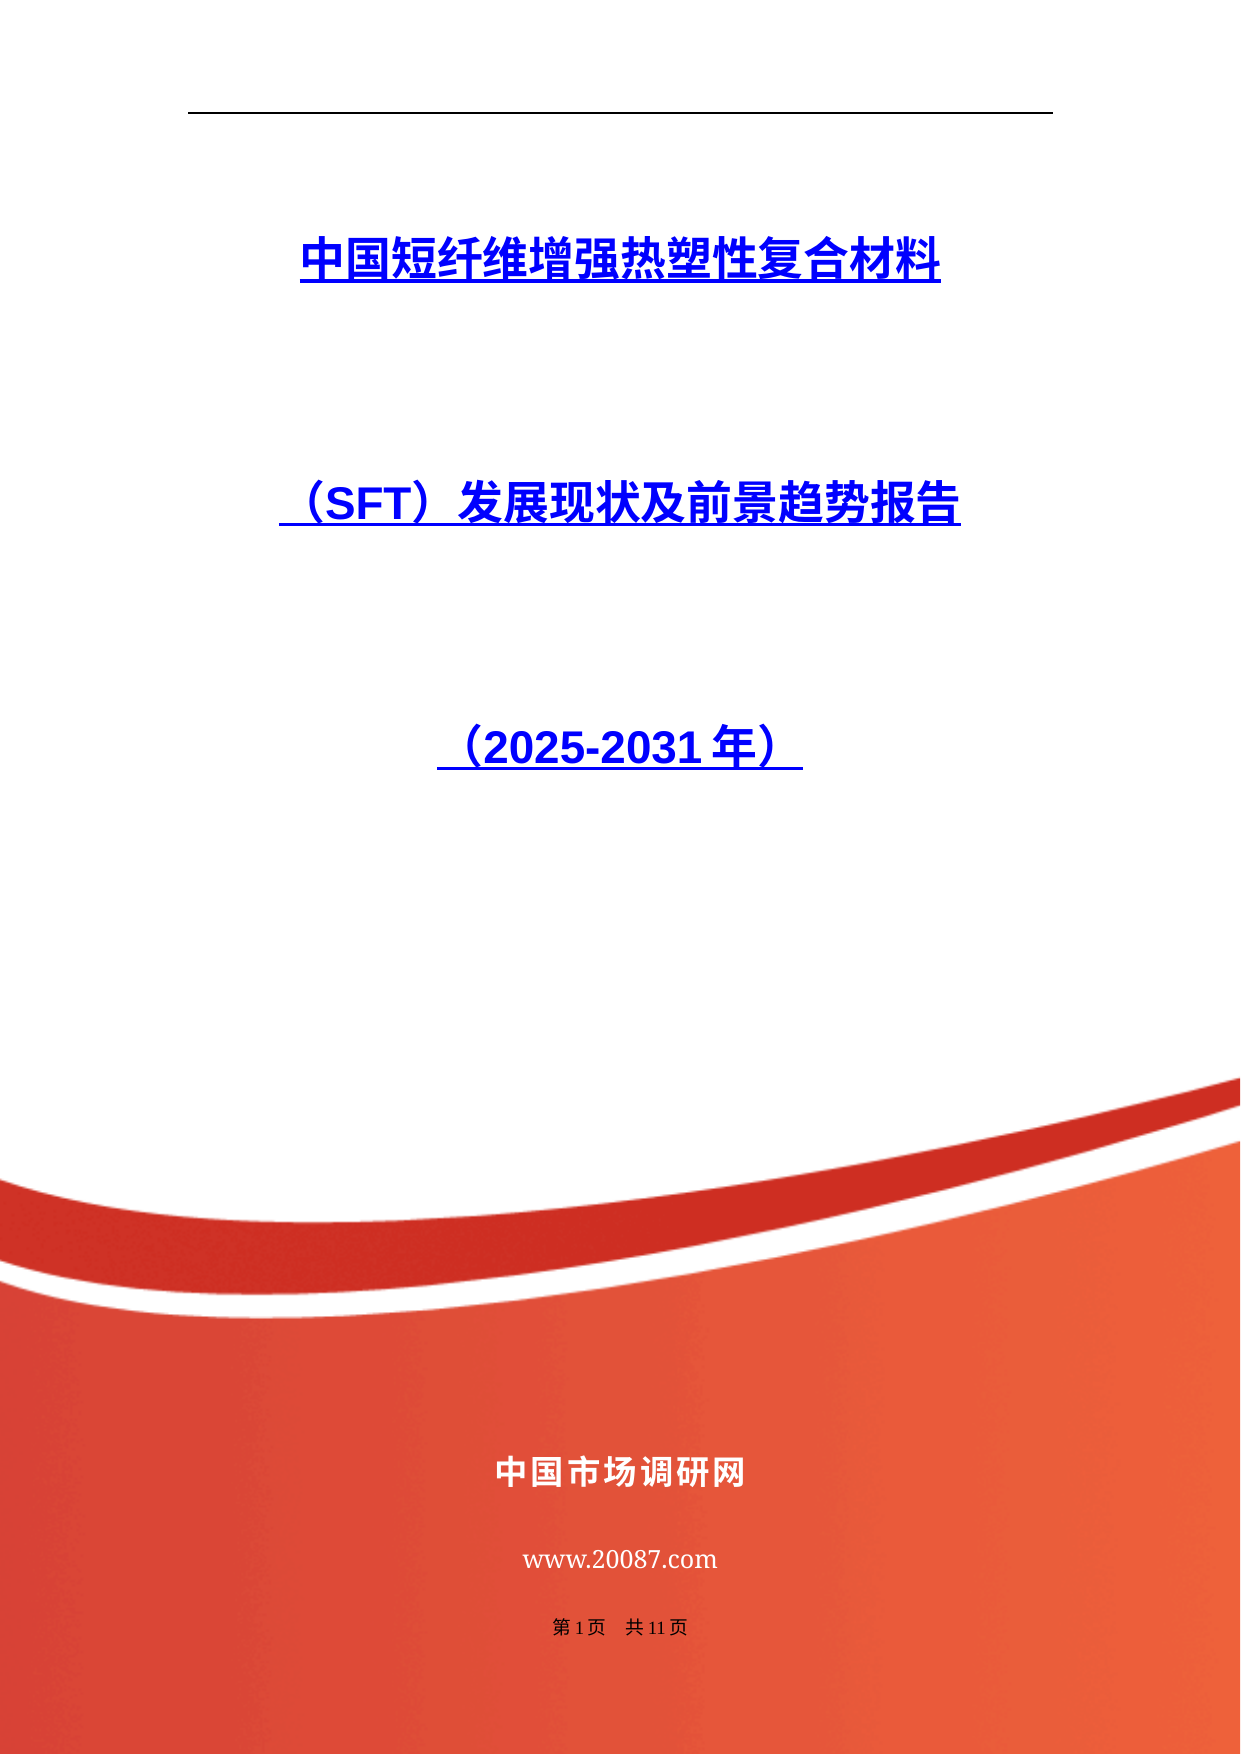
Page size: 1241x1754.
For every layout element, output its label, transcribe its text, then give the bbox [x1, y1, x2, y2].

text www.20087.com [187, 1526, 1053, 1591]
subtitle 中国市场调研网 [187, 1437, 1053, 1502]
table_header 中国短纤维增强热塑性复合材料（SFT）发展现状及前景趋势报告（2025-2031年） [188, 207, 1053, 871]
picture [0, 1006, 1241, 1754]
